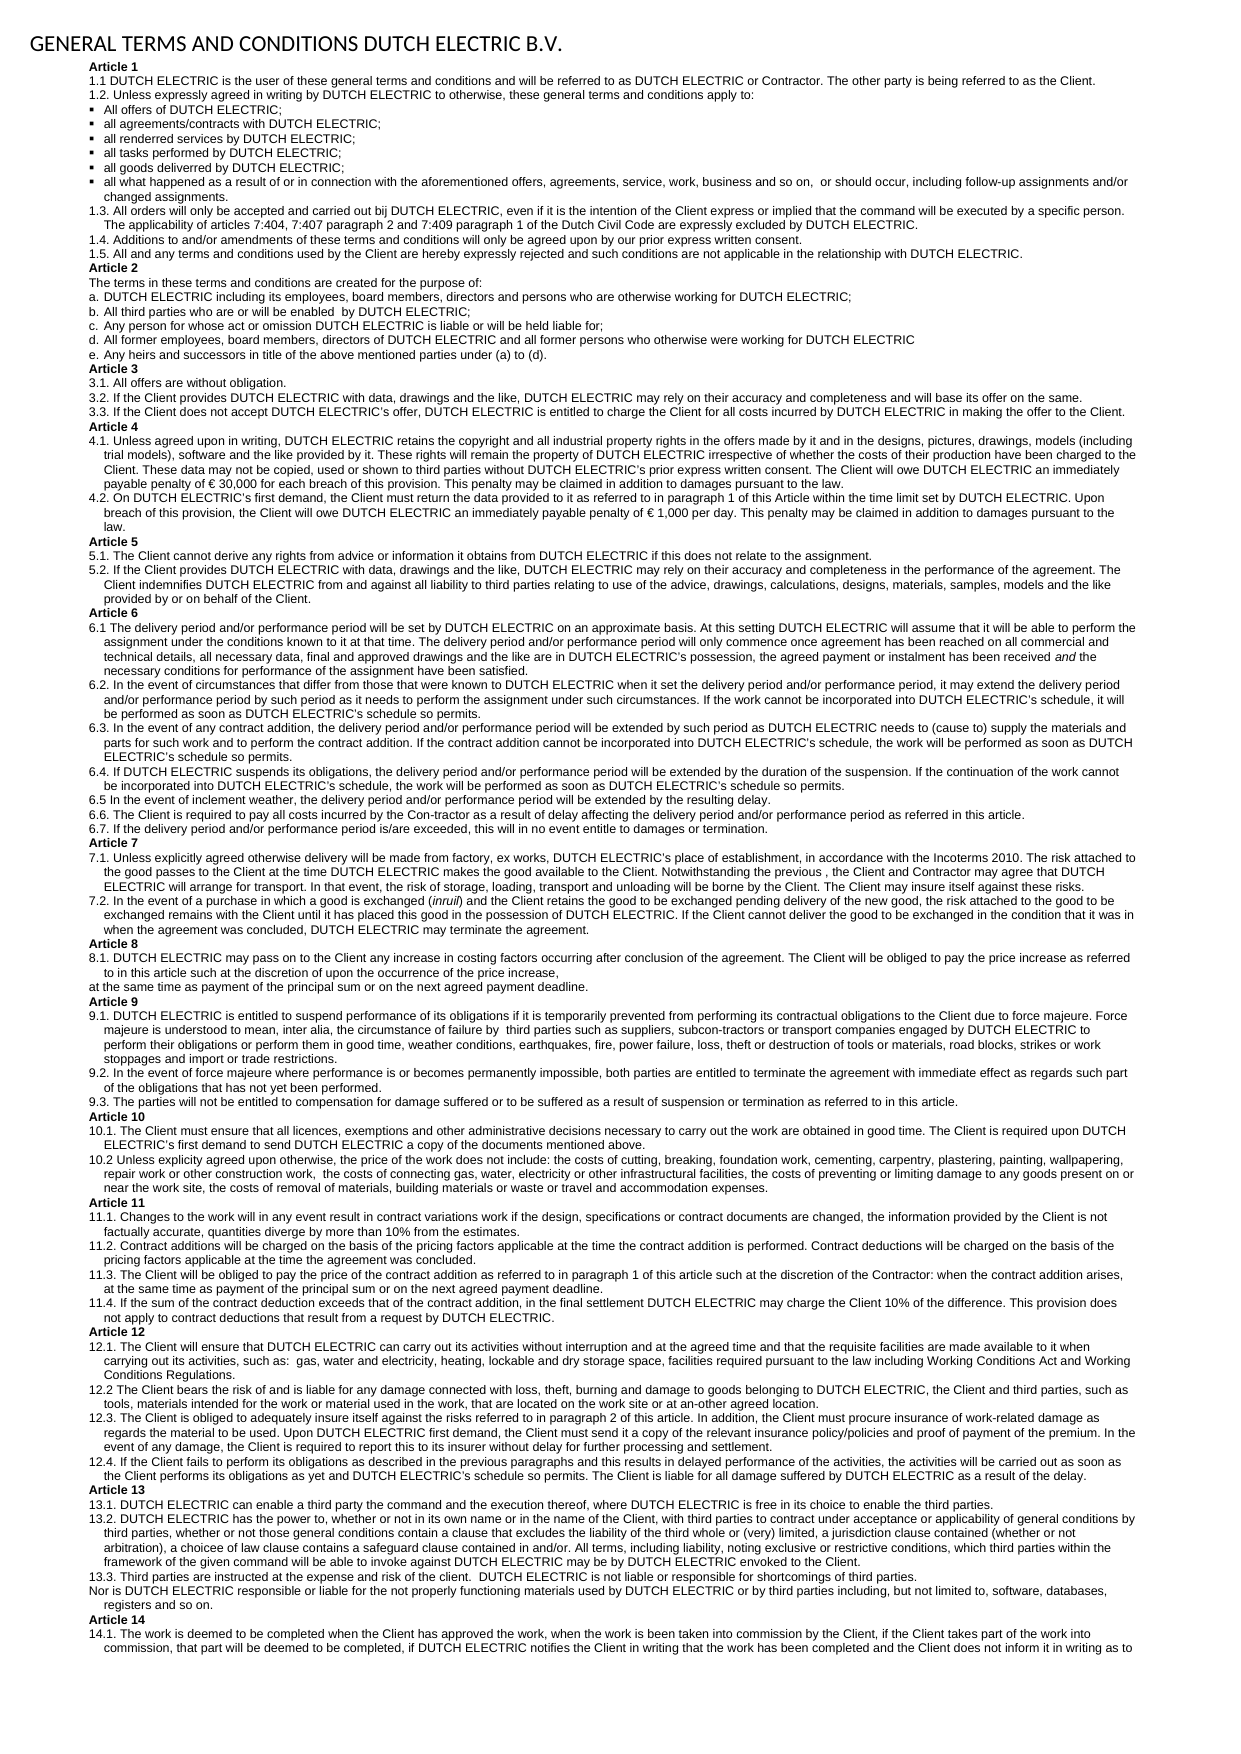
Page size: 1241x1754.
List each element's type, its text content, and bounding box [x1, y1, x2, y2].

text 4.2. On DUTCH ELECTRIC’s first demand, the Client must return the data provided to it as referred to in paragraph 1 of this Article within the time limit set by DUTCH ELECTRIC. Upon breach of this provision, the Client will owe DUTCH ELECTRIC an immediately payable penalty of € 1,000 per day. This penalty may be claimed in addition to damages pursuant to the law. [89, 491, 1137, 534]
text 11.1. Changes to the work will in any event result in contract variations work if the design, specifications or contract documents are changed, the information provided by the Client is not factually accurate, quantities diverge by more than 10% from the estimates. [89, 1210, 1137, 1238]
text 10.1. The Client must ensure that all licences, exemptions and other administrative decisions necessary to carry out the work are obtained in good time. The Client is required upon DUTCH ELECTRIC’s first demand to send DUTCH ELECTRIC a copy of the documents mentioned above. [89, 1123, 1137, 1152]
text 7.2. In the event of a purchase in which a good is exchanged (inruil) and the Client retains the good to be exchanged pending delivery of the new good, the risk attached to the good to be exchanged remains with the Client until it has placed this good in the possession of DUTCH ELECTRIC. If the Client cannot deliver the good to be exchanged in the condition that it was in when the agreement was concluded, DUTCH ELECTRIC may terminate the agreement. [89, 893, 1137, 937]
text 9.1. DUTCH ELECTRIC is entitled to suspend performance of its obligations if it is temporarily prevented from performing its contractual obligations to the Client due to force majeure. Force majeure is understood to mean, inter alia, the circumstance of failure by third parties such as suppliers, subcon-tractors or transport companies engaged by DUTCH ELECTRIC to perform their obligations or perform them in good time, weather conditions, earthquakes, fire, power failure, loss, theft or destruction of tools or materials, road blocks, strikes or work stoppages and import or trade restrictions. [89, 1008, 1137, 1066]
list All offers of DUTCH ELECTRIC; [89, 102, 1137, 117]
text Article 14 [89, 1612, 1137, 1627]
list all goods deliverred by DUTCH ELECTRIC; [89, 160, 1137, 175]
text 12.2 The Client bears the risk of and is liable for any damage connected with loss, theft, burning and damage to goods belonging to DUTCH ELECTRIC, the Client and third parties, such as tools, materials intended for the work or material used in the work, that are located on the work site or at an-other agreed location. [89, 1382, 1137, 1411]
text Article 6 [89, 606, 1137, 620]
text 12.3. The Client is obliged to adequately insure itself against the risks referred to in paragraph 2 of this article. In addition, the Client must procure insurance of work-related damage as regards the material to be used. Upon DUTCH ELECTRIC first demand, the Client must send it a copy of the relevant insurance policy/policies and proof of payment of the premium. In the event of any damage, the Client is required to report this to its insurer without delay for further processing and settlement. [89, 1411, 1137, 1454]
text 11.3. The Client will be obliged to pay the price of the contract addition as referred to in paragraph 1 of this article such at the discretion of the Contractor: when the contract addition arises, at the same time as payment of the principal sum or on the next agreed payment deadline. [89, 1267, 1137, 1296]
text 3.1. All offers are without obligation. [89, 376, 1137, 390]
text 6.1 The delivery period and/or performance period will be set by DUTCH ELECTRIC on an approximate basis. At this setting DUTCH ELECTRIC will assume that it will be able to perform the assignment under the conditions known to it at that time. The delivery period and/or performance period will only commence once agreement has been reached on all commercial and technical details, all necessary data, final and approved drawings and the like are in DUTCH ELECTRIC’s possession, the agreed payment or instalment has been received and the necessary conditions for performance of the assignment have been satisfied. [89, 620, 1137, 678]
list all what happened as a result of or in connection with the aforementioned offers, agreements, service, work, business and so on, or should occur, including follow-up assignments and/or changed assignments. [89, 175, 1137, 203]
text 6.6. The Client is required to pay all costs incurred by the Con-tractor as a result of delay affecting the delivery period and/or performance period as referred in this article. [89, 807, 1137, 822]
text 3.2. If the Client provides DUTCH ELECTRIC with data, drawings and the like, DUTCH ELECTRIC may rely on their accuracy and completeness and will base its offer on the same. [89, 390, 1137, 405]
text 10.2 Unless explicity agreed upon otherwise, the price of the work does not include: the costs of cutting, breaking, foundation work, cementing, carpentry, plastering, painting, wallpapering, repair work or other construction work, the costs of connecting gas, water, electricity or other infrastructural facilities, the costs of preventing or limiting damage to any goods present on or near the work site, the costs of removal of materials, building materials or waste or travel and accommodation expenses. [89, 1152, 1137, 1195]
text Article 4 [89, 419, 1137, 433]
text 12.1. The Client will ensure that DUTCH ELECTRIC can carry out its activities without interruption and at the agreed time and that the requisite facilities are made available to it when carrying out its activities, such as: gas, water and electricity, heating, lockable and dry storage space, facilities required pursuant to the law including Working Conditions Act and Working Conditions Regulations. [89, 1339, 1137, 1382]
list all renderred services by DUTCH ELECTRIC; [89, 131, 1137, 146]
text 9.2. In the event of force majeure where performance is or becomes permanently impossible, both parties are entitled to terminate the agreement with immediate effect as regards such part of the obligations that has not yet been performed. [89, 1066, 1137, 1095]
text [89, 1627, 1137, 1655]
text Article 2 [89, 261, 1137, 275]
text 7.1. Unless explicitly agreed otherwise delivery will be made from factory, ex works, DUTCH ELECTRIC’s place of establishment, in accordance with the Incoterms 2010. The risk attached to the good passes to the Client at the time DUTCH ELECTRIC makes the good available to the Client. Notwithstanding the previous , the Client and Contractor may agree that DUTCH ELECTRIC will arrange for transport. In that event, the risk of storage, loading, transport and unloading will be borne by the Client. The Client may insure itself against these risks. [89, 850, 1137, 893]
text Article 10 [89, 1109, 1137, 1123]
list Any heirs and successors in title of the above mentioned parties under (a) to (d). [89, 347, 1137, 362]
text 11.2. Contract additions will be charged on the basis of the pricing factors applicable at the time the contract addition is performed. Contract deductions will be charged on the basis of the pricing factors applicable at the time the agreement was concluded. [89, 1238, 1137, 1267]
text 1.3. All orders will only be accepted and carried out bij DUTCH ELECTRIC, even if it is the intention of the Client express or implied that the command will be executed by a specific person. The applicability of articles 7:404, 7:407 paragraph 2 and 7:409 paragraph 1 of the Dutch Civil Code are expressly excluded by DUTCH ELECTRIC. [89, 203, 1137, 232]
text 1.2. Unless expressly agreed in writing by DUTCH ELECTRIC to otherwise, these general terms and conditions apply to: [89, 88, 1137, 102]
text Article 13 [89, 1483, 1137, 1497]
text 5.2. If the Client provides DUTCH ELECTRIC with data, drawings and the like, DUTCH ELECTRIC may rely on their accuracy and completeness in the performance of the agreement. The Client indemnifies DUTCH ELECTRIC from and against all liability to third parties relating to use of the advice, drawings, calculations, designs, materials, samples, models and the like provided by or on behalf of the Client. [89, 563, 1137, 606]
text 8.1. DUTCH ELECTRIC may pass on to the Client any increase in costing factors occurring after conclusion of the agreement. The Client will be obliged to pay the price increase as referred to in this article such at the discretion of upon the occurrence of the price increase, [89, 951, 1137, 980]
text 6.3. In the event of any contract addition, the delivery period and/or performance period will be extended by such period as DUTCH ELECTRIC needs to (cause to) supply the materials and parts for such work and to perform the contract addition. If the contract addition cannot be incorporated into DUTCH ELECTRIC’s schedule, the work will be performed as soon as DUTCH ELECTRIC’s schedule so permits. [89, 721, 1137, 764]
text 6.4. If DUTCH ELECTRIC suspends its obligations, the delivery period and/or performance period will be extended by the duration of the suspension. If the continuation of the work cannot be incorporated into DUTCH ELECTRIC’s schedule, the work will be performed as soon as DUTCH ELECTRIC’s schedule so permits. [89, 764, 1137, 793]
text 6.7. If the delivery period and/or performance period is/are exceeded, this will in no event entitle to damages or termination. [89, 822, 1137, 836]
text at the same time as payment of the principal sum or on the next agreed payment deadline. [89, 980, 1137, 994]
list all agreements/contracts with DUTCH ELECTRIC; [89, 117, 1137, 131]
text Article 3 [89, 362, 1137, 376]
text 13.1. DUTCH ELECTRIC can enable a third party the command and the execution thereof, where DUTCH ELECTRIC is free in its choice to enable the third parties. [89, 1497, 1137, 1512]
text 1.1 DUTCH ELECTRIC is the user of these general terms and conditions and will be referred to as DUTCH ELECTRIC or Contractor. The other party is being referred to as the Client. [89, 73, 1137, 88]
text The terms in these terms and conditions are created for the purpose of: [89, 275, 1137, 290]
text Nor is DUTCH ELECTRIC responsible or liable for the not properly functioning materials used by DUTCH ELECTRIC or by third parties including, but not limited to, software, databases, registers and so on. [89, 1583, 1137, 1612]
text Article 8 [89, 937, 1137, 951]
text Article 7 [89, 836, 1137, 850]
text 9.3. The parties will not be entitled to compensation for damage suffered or to be suffered as a result of suspension or termination as referred to in this article. [89, 1095, 1137, 1109]
text 1.4. Additions to and/or amendments of these terms and conditions will only be agreed upon by our prior express written consent. [89, 232, 1137, 247]
text 13.2. DUTCH ELECTRIC has the power to, whether or not in its own name or in the name of the Client, with third parties to contract under acceptance or applicability of general conditions by third parties, whether or not those general conditions contain a clause that excludes the liability of the third whole or (very) limited, a jurisdiction clause contained (whether or not arbitration), a choicee of law clause contains a safeguard clause contained in and/or. All terms, including liability, noting exclusive or restrictive conditions, which third parties within the framework of the given command will be able to invoke against DUTCH ELECTRIC may be by DUTCH ELECTRIC envoked to the Client. [89, 1512, 1137, 1569]
list All third parties who are or will be enabled by DUTCH ELECTRIC; [89, 304, 1137, 318]
text 3.3. If the Client does not accept DUTCH ELECTRIC’s offer, DUTCH ELECTRIC is entitled to charge the Client for all costs incurred by DUTCH ELECTRIC in making the offer to the Client. [89, 405, 1137, 419]
text 5.1. The Client cannot derive any rights from advice or information it obtains from DUTCH ELECTRIC if this does not relate to the assignment. [89, 548, 1137, 563]
text 13.3. Third parties are instructed at the expense and risk of the client. DUTCH ELECTRIC is not liable or responsible for shortcomings of third parties. [89, 1569, 1137, 1583]
text 1.5. All and any terms and conditions used by the Client are hereby expressly rejected and such conditions are not applicable in the relationship with DUTCH ELECTRIC. [89, 247, 1137, 261]
text Article 12 [89, 1325, 1137, 1339]
text Article 1 [89, 59, 1137, 73]
text Article 5 [89, 534, 1137, 548]
list All former employees, board members, directors of DUTCH ELECTRIC and all former persons who otherwise were working for DUTCH ELECTRIC [89, 333, 1137, 347]
text 6.2. In the event of circumstances that differ from those that were known to DUTCH ELECTRIC when it set the delivery period and/or performance period, it may extend the delivery period and/or performance period by such period as it needs to perform the assignment under such circumstances. If the work cannot be incorporated into DUTCH ELECTRIC’s schedule, it will be performed as soon as DUTCH ELECTRIC’s schedule so permits. [89, 678, 1137, 721]
text 4.1. Unless agreed upon in writing, DUTCH ELECTRIC retains the copyright and all industrial property rights in the offers made by it and in the designs, pictures, drawings, models (including trial models), software and the like provided by it. These rights will remain the property of DUTCH ELECTRIC irrespective of whether the costs of their production have been charged to the Client. These data may not be copied, used or shown to third parties without DUTCH ELECTRIC’s prior express written consent. The Client will owe DUTCH ELECTRIC an immediately payable penalty of € 30,000 for each breach of this provision. This penalty may be claimed in addition to damages pursuant to the law. [89, 433, 1137, 491]
list all tasks performed by DUTCH ELECTRIC; [89, 146, 1137, 160]
text 11.4. If the sum of the contract deduction exceeds that of the contract addition, in the final settlement DUTCH ELECTRIC may charge the Client 10% of the difference. This provision does not apply to contract deductions that result from a request by DUTCH ELECTRIC. [89, 1296, 1137, 1325]
list DUTCH ELECTRIC including its employees, board members, directors and persons who are otherwise working for DUTCH ELECTRIC; [89, 290, 1137, 304]
text 12.4. If the Client fails to perform its obligations as described in the previous paragraphs and this results in delayed performance of the activities, the activities will be carried out as soon as the Client performs its obligations as yet and DUTCH ELECTRIC’s schedule so permits. The Client is liable for all damage suffered by DUTCH ELECTRIC as a result of the delay. [89, 1454, 1137, 1483]
text Article 9 [89, 994, 1137, 1008]
list Any person for whose act or omission DUTCH ELECTRIC is liable or will be held liable for; [89, 318, 1137, 333]
text Article 11 [89, 1195, 1137, 1210]
text 6.5 In the event of inclement weather, the delivery period and/or performance period will be extended by the resulting delay. [89, 793, 1137, 807]
